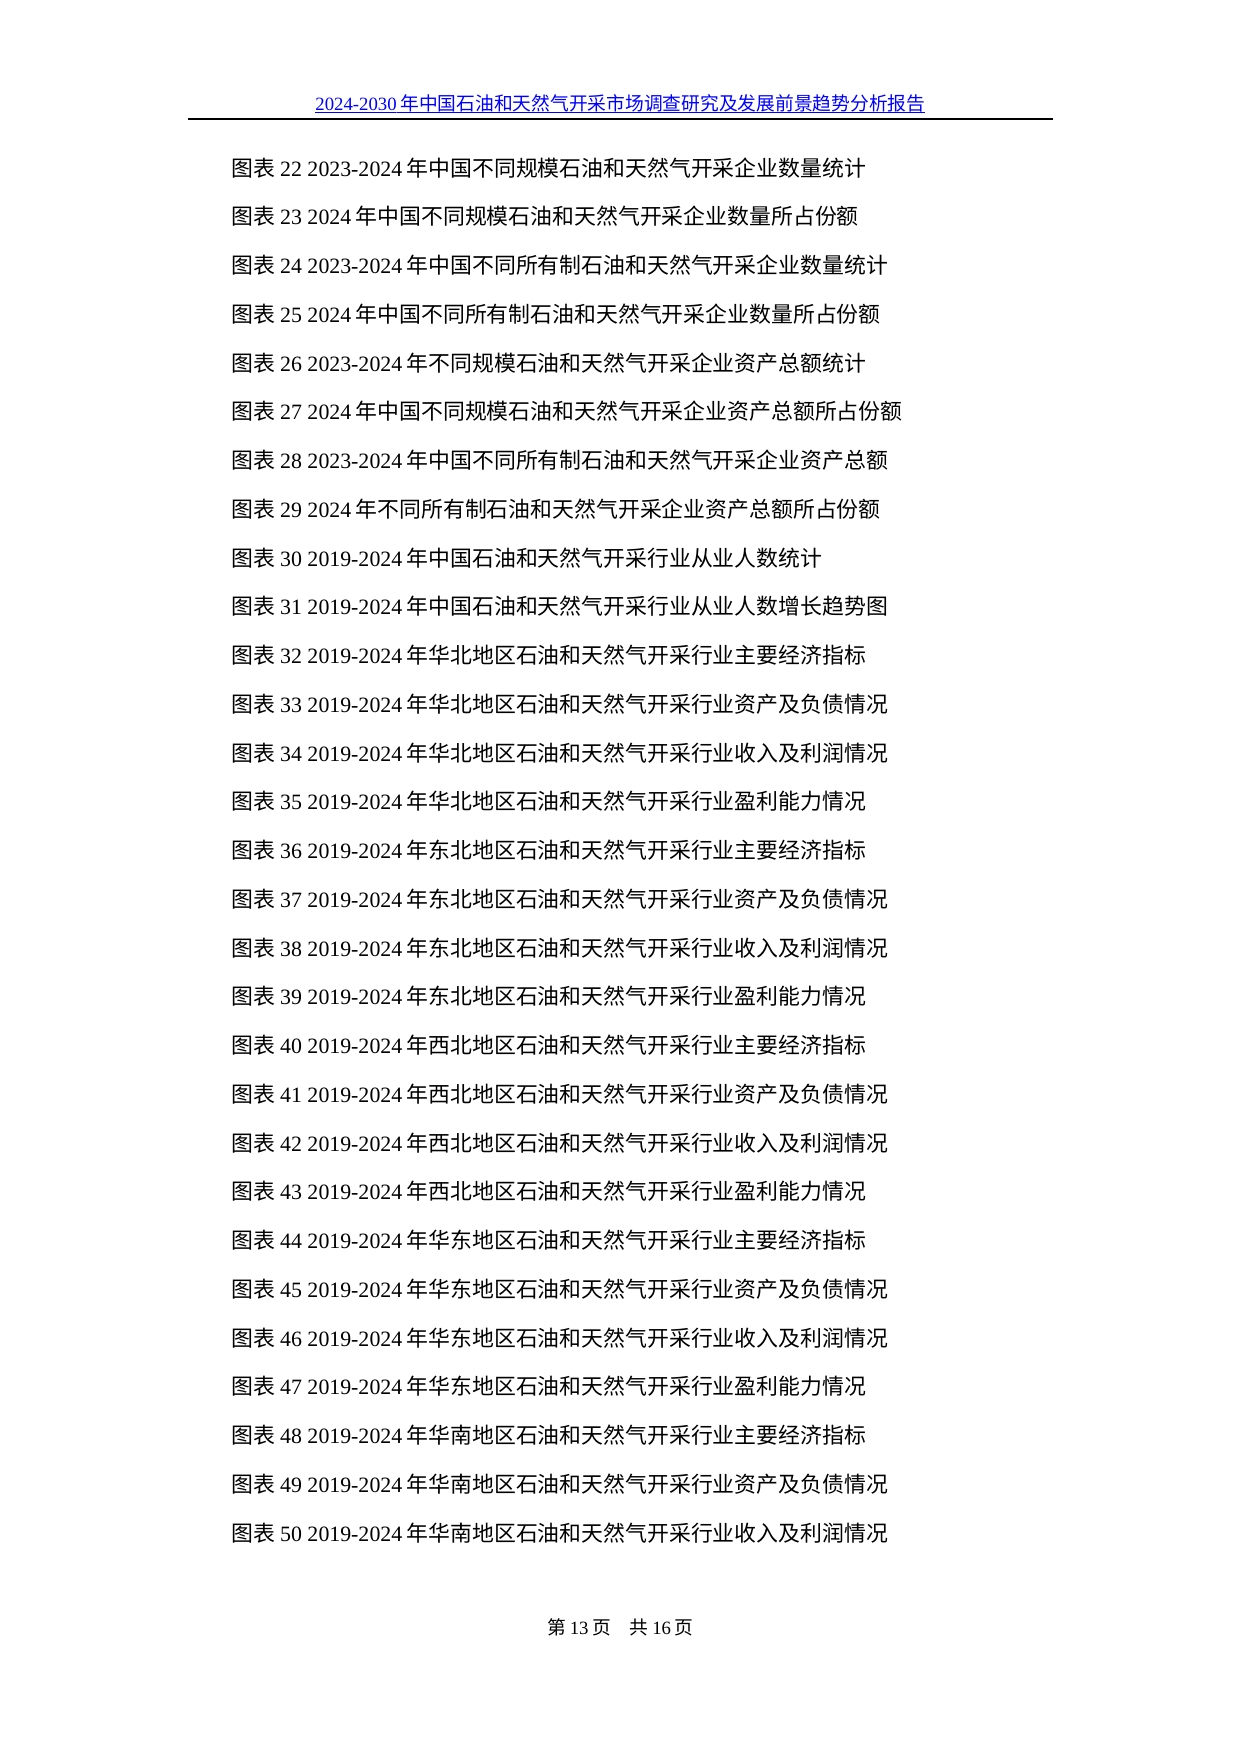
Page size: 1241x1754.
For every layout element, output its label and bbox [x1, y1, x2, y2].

text [187, 150, 1053, 1548]
